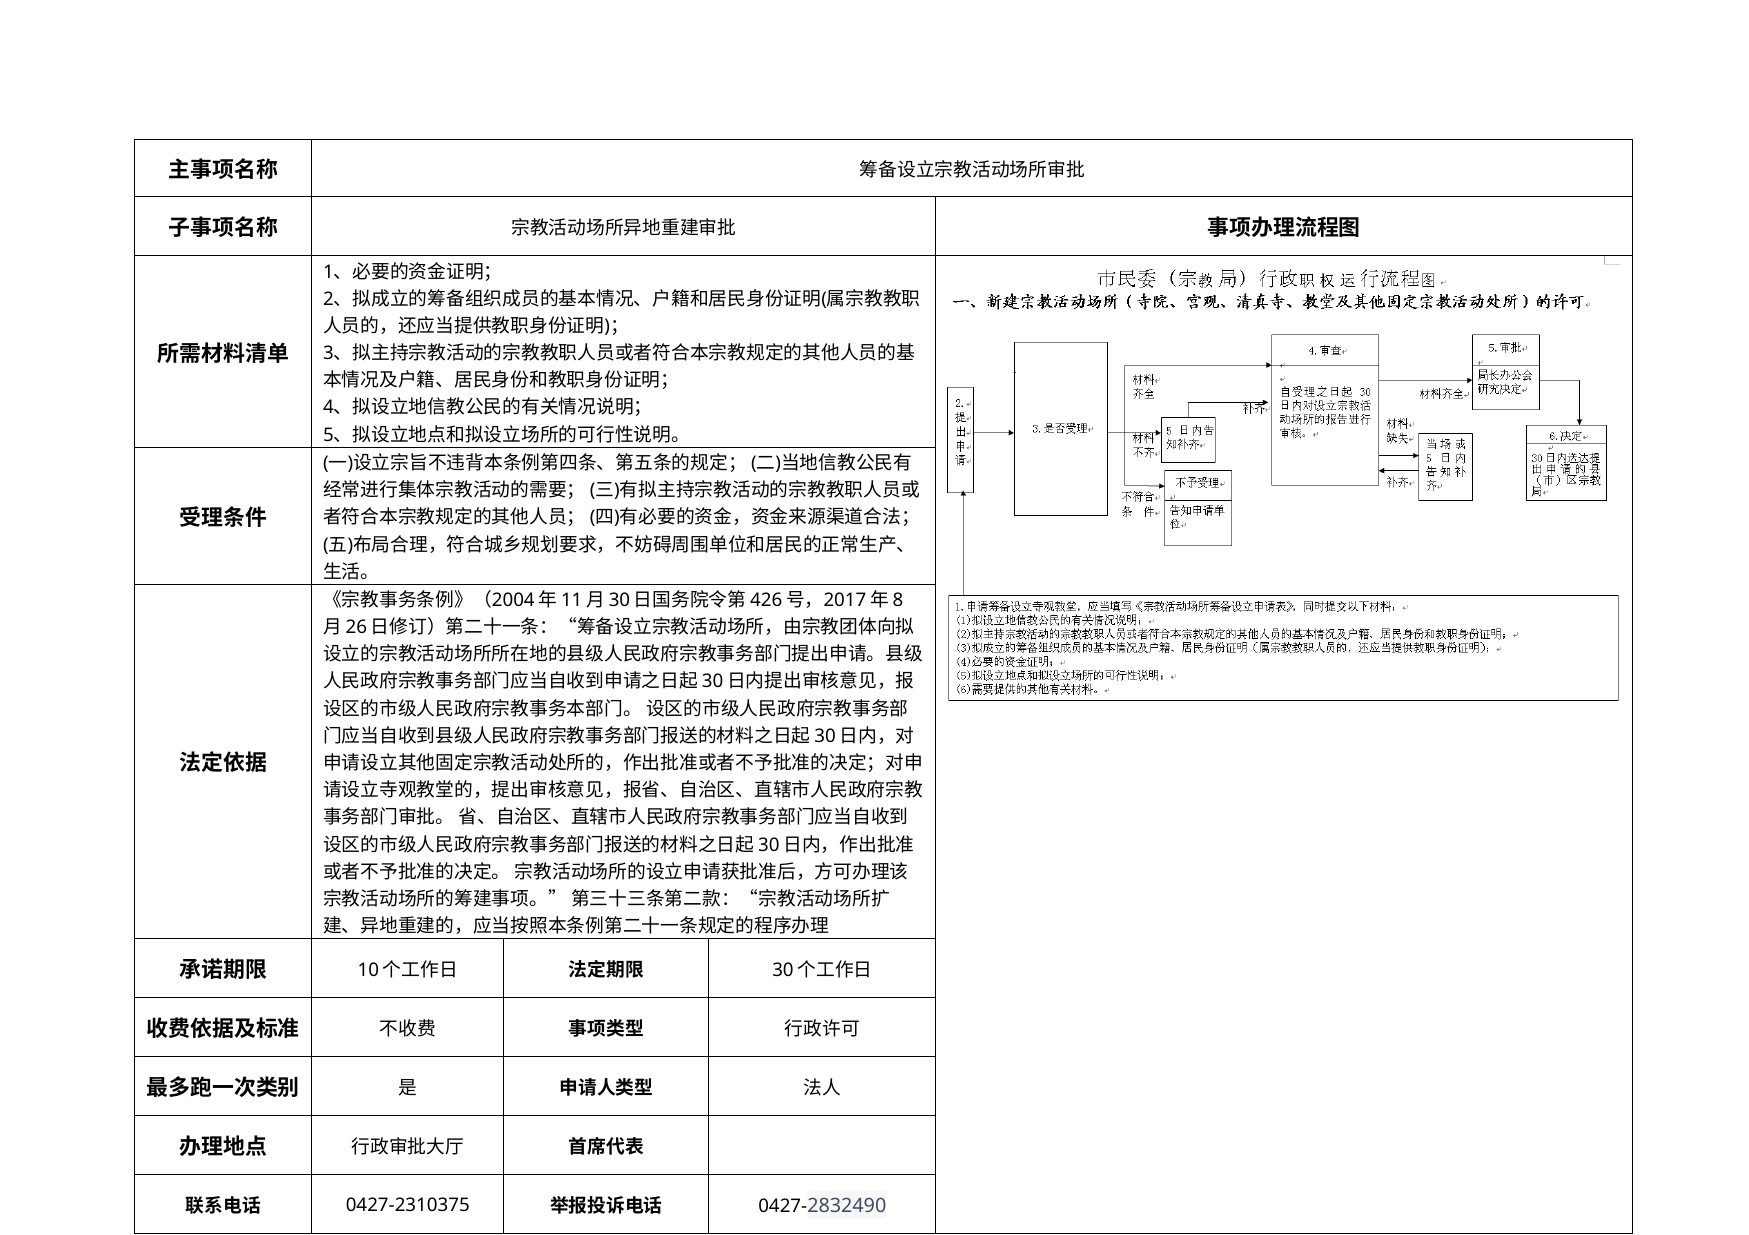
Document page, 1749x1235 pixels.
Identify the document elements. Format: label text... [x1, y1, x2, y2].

table_cell 0427-2310375 [312, 1175, 503, 1233]
table_cell [936, 256, 1632, 1233]
table_cell 事项办理流程图 [936, 197, 1632, 255]
table_cell 承诺期限 [135, 939, 311, 997]
table_cell 30个工作日 [709, 939, 935, 997]
table_cell 宗教活动场所异地重建审批 [312, 197, 935, 255]
table_cell 法定依据 [135, 585, 311, 938]
table_cell 0427-2832490 [709, 1175, 935, 1233]
table_cell 行政审批大厅 [312, 1116, 503, 1174]
table_cell 10个工作日 [312, 939, 503, 997]
table_cell 最多跑一次类别 [135, 1057, 311, 1115]
table_cell 办理地点 [135, 1116, 311, 1174]
table_cell 是 [312, 1057, 503, 1115]
table_cell 首席代表 [504, 1116, 708, 1174]
table_cell 申请人类型 [504, 1057, 708, 1115]
table_cell 举报投诉电话 [504, 1175, 708, 1233]
table_cell 行政许可 [709, 998, 935, 1056]
table_cell 联系电话 [135, 1175, 311, 1233]
table_cell 所需材料清单 [135, 256, 311, 447]
table_cell 1、必要的资金证明； 2、拟成立的筹备组织成员的基本情况、户籍和居民身份证明(属宗教教职人员的，还应当提供教职身份证明)； 3、拟主持宗教活动的宗教教职人员或者符合本宗教规定的其他人员的基本情况及户籍、居民身份和教职身份证明； 4、拟设立地信教公民的有关情况说明； 5、拟设立地点和拟设立场所的可行性说明。 [312, 256, 935, 447]
table_cell 法定期限 [504, 939, 708, 997]
table_cell 不收费 [312, 998, 503, 1056]
table_cell 收费依据及标准 [135, 998, 311, 1056]
table_header 筹备设立宗教活动场所审批 [312, 140, 1632, 196]
picture [946, 256, 1621, 704]
table_cell 受理条件 [135, 448, 311, 583]
table_cell 子事项名称 [135, 197, 311, 255]
table_cell (一)设立宗旨不违背本条例第四条、第五条的规定； (二)当地信教公民有经常进行集体宗教活动的需要； (三)有拟主持宗教活动的宗教教职人员或者符合本宗教规定的其他人员； (四)有必要的资金，资金来源渠道合法； (五)布局合理，符合城乡规划要求，不妨碍周围单位和居民的正常生产、生活。 [312, 448, 935, 583]
table_cell 法人 [709, 1057, 935, 1115]
table_header 主事项名称 [135, 140, 311, 196]
table_cell 事项类型 [504, 998, 708, 1056]
table_cell [709, 1116, 935, 1174]
table_cell 《宗教事务条例》（2004年11月30日国务院令第426号，2017年8月26日修订）第二十一条：“筹备设立宗教活动场所，由宗教团体向拟设立的宗教活动场所所在地的县级人民政府宗教事务部门提出申请。县级人民政府宗教事务部门应当自收到申请之日起30日内提出审核意见，报设区的市级人民政府宗教事务本部门。 设区的市级人民政府宗教事务部门应当自收到县级人民政府宗教事务部门报送的材料之日起30日内，对申请设立其他固定宗教活动处所的，作出批准或者不予批准的决定；对申请设立寺观教堂的，提出审核意见，报省、自治区、直辖市人民政府宗教事务部门审批。 省、自治区、直辖市人民政府宗教事务部门应当自收到设区的市级人民政府宗教事务部门报送的材料之日起30日内，作出批准或者不予批准的决定。 宗教活动场所的设立申请获批准后，方可办理该宗教活动场所的筹建事项。” 第三十三条第二款：“宗教活动场所扩建、异地重建的，应当按照本条例第二十一条规定的程序办理 [312, 585, 935, 938]
